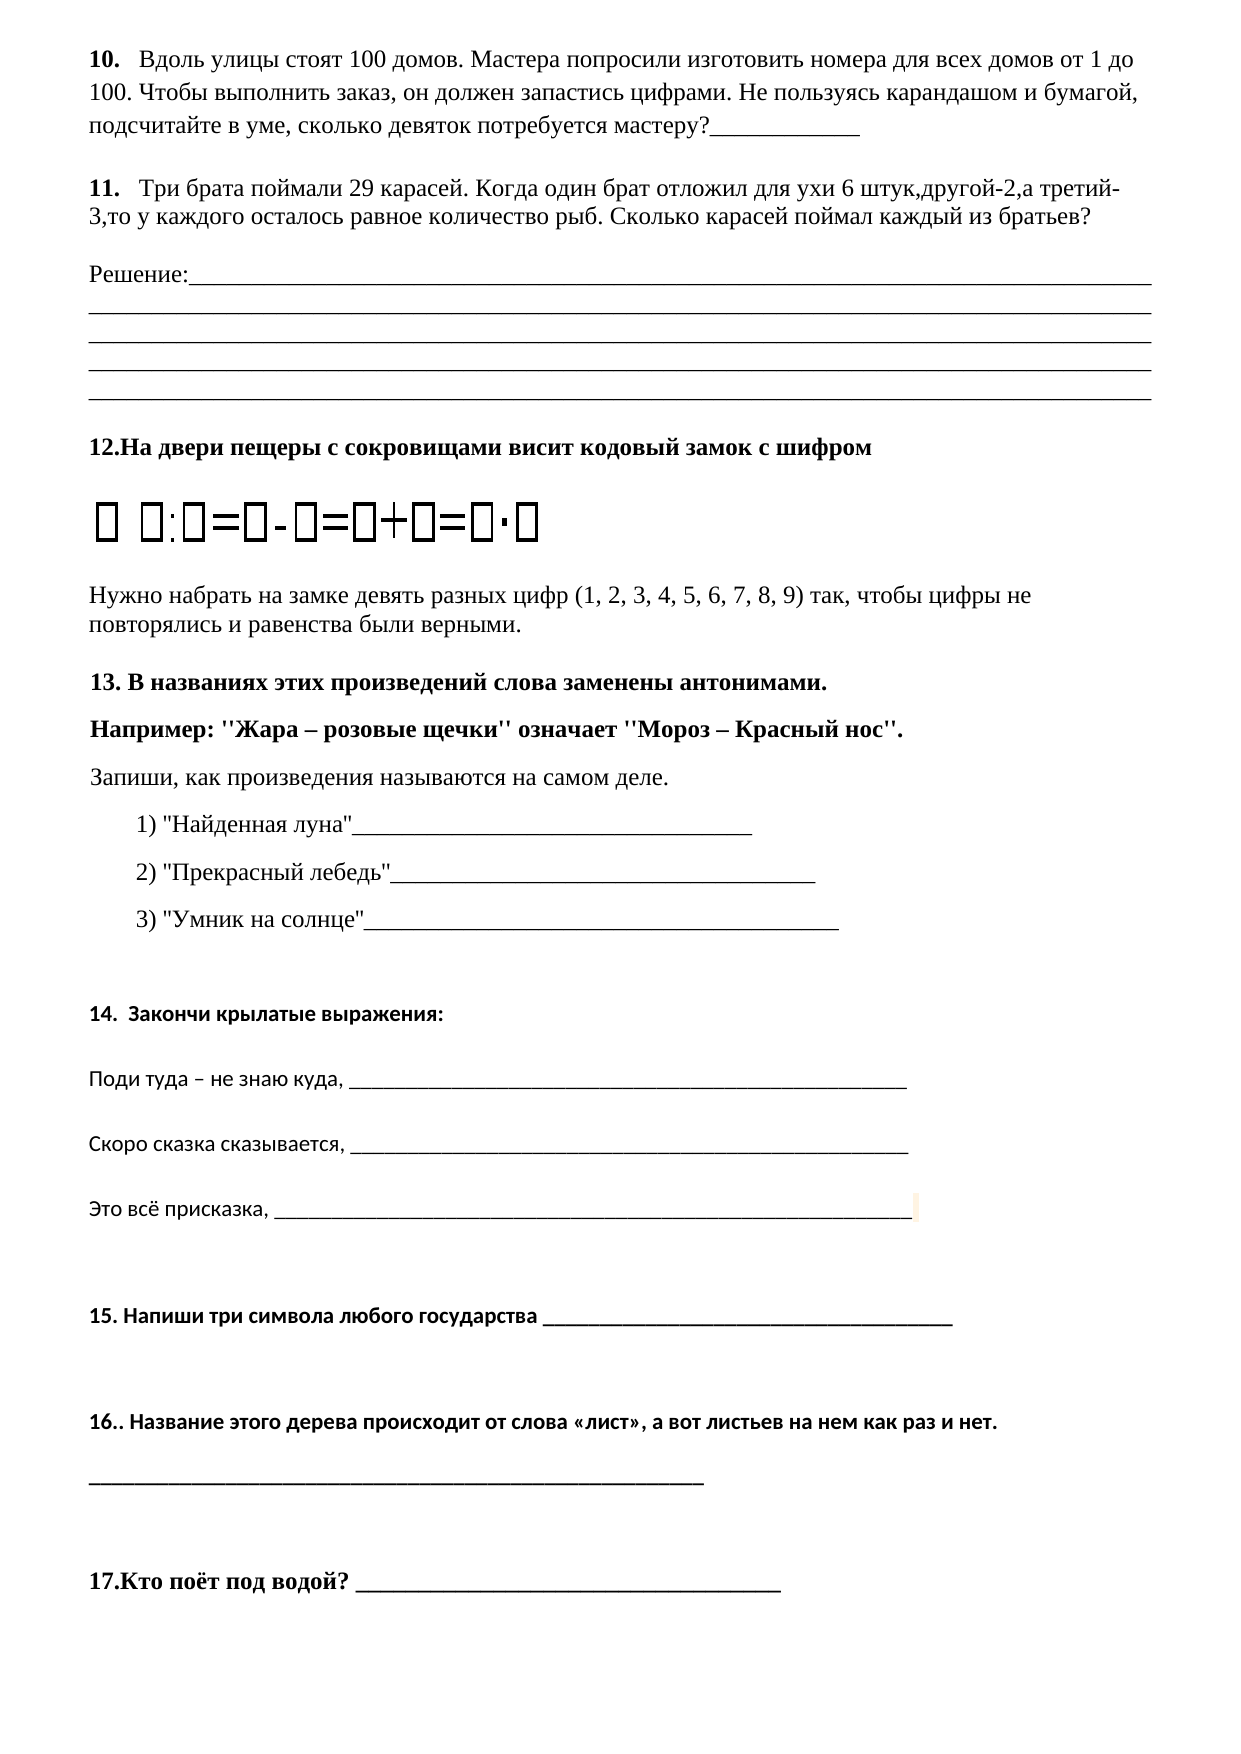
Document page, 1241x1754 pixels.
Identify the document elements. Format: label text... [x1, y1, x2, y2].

text 13. В названиях этих произведений слова заменены антонимами. [90, 667, 1136, 696]
text 3) ''Умник на солнце''______________________________________ [104, 904, 1136, 933]
text 1) ''Найденная луна''________________________________ [104, 809, 1136, 838]
text 12.На двери пещеры с сокровищами висит кодовый замок с шифром [89, 432, 1152, 461]
text 2) ''Прекрасный лебедь''__________________________________ [104, 857, 1136, 886]
text 10. Вдоль улицы стоят 100 домов. Мастера попросили изготовить номера для всех домов от 1 до 100. Чтобы выполнить заказ, он должен запастись цифрами. Не пользуясь карандашом и бумагой, подсчитайте в уме, сколько девяток потребуется мастеру?____________ [89, 44, 1152, 139]
text 17.Кто поёт под водой? __________________________________ [89, 1566, 1152, 1595]
text Запиши, как произведения называются на самом деле. [90, 762, 1136, 791]
text 11. Три брата поймали 29 карасей. Когда один брат отложил для ухи 6 штук,другой-2,а третий-3,то у каждого осталось равное количество рыб. Сколько карасей поймал каждый из братьев? [89, 173, 1152, 230]
text 16.. Название этого дерева происходит от слова «лист», а вот листьев на нем как раз и нет. [89, 1407, 1152, 1435]
text 15. Напиши три символа любого государства ____________________________________ [89, 1301, 1152, 1329]
text ______________________________________________________ [89, 1460, 1152, 1488]
text 14. Закончи крылатые выражения: Поди туда – не знаю куда, _________________________________________________ Скоро сказка сказывается, _________________________________________________ Это всё присказка, ________________________________________________________ [89, 999, 1152, 1222]
picture [88, 490, 547, 551]
text Например: ''Жара – розовые щечки'' означает ''Мороз – Красный нос''. [90, 714, 1136, 743]
text Нужно набрать на замке девять разных цифр (1, 2, 3, 4, 5, 6, 7, 8, 9) так, чтобы цифры не повторялись и равенства были верными. [89, 580, 1152, 638]
text Решение:_________________________________________________________________________________________________________________________________________________________________________________________________________________________________________________________________________________________________________________________________________________________________________________________________________________________________ [89, 259, 1152, 403]
